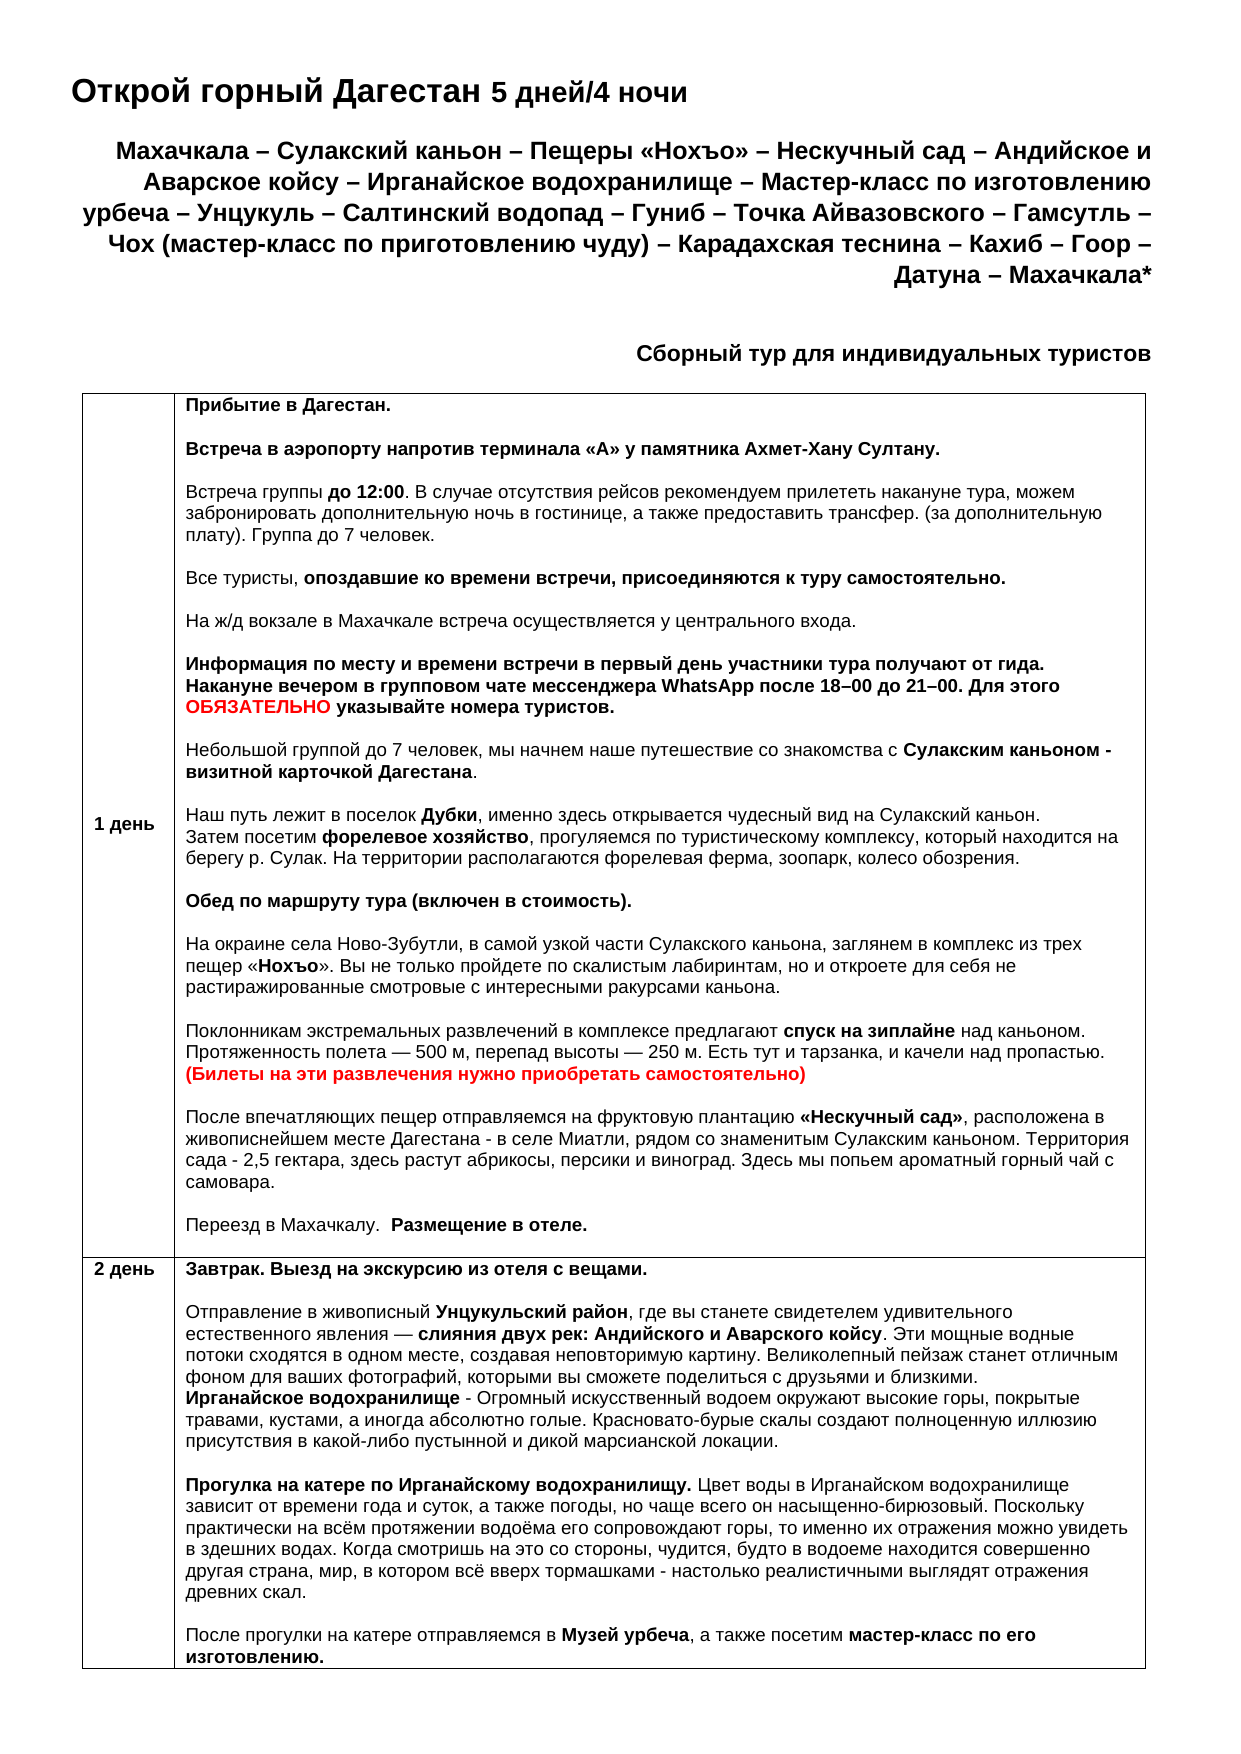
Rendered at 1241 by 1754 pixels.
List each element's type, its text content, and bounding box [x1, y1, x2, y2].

table_header Прибытие в Дагестан. Встреча в аэропорту напротив терминала «А» у памятника Ахмет-Хану Султану. Встреча группы до 12:00. В случае отсутствия рейсов рекомендуем прилететь накануне тура, можем забронировать дополнительную ночь в гостинице, а также предоставить трансфер. (за дополнительную плату). Группа до 7 человек. Все туристы, опоздавшие ко времени встречи, присоединяются к туру самостоятельно. На ж/д вокзале в Махачкале встреча осуществляется у центрального входа. Информация по месту и времени встречи в первый день участники тура получают от гида. Накануне вечером в групповом чате мессенджера WhatsApp после 18–00 до 21–00. Для этого ОБЯЗАТЕЛЬНО указывайте номера туристов. Небольшой группой до 7 человек, мы начнем наше путешествие со знакомства с Сулакским каньоном - визитной карточкой Дагестана. Наш путь лежит в поселок Дубки, именно здесь открывается чудесный вид на Сулакский каньон. Затем посетим форелевое хозяйство, прогуляемся по туристическому комплексу, который находится на берегу р. Сулак. На территории располагаются форелевая ферма, зоопарк, колесо обозрения. Обед по маршруту тура (включен в стоимость). На окраине села Ново-Зубутли, в самой узкой части Сулакского каньона, заглянем в комплекс из трех пещер «Нохъо». Вы не только пройдете по скалистым лабиринтам, но и откроете для себя не растиражированные смотровые с интересными ракурсами каньона. Поклонникам экстремальных развлечений в комплексе предлагают спуск на зиплайне над каньоном. Протяженность полета — 500 м, перепад высоты — 250 м. Есть тут и тарзанка, и качели над пропастью. (Билеты на эти развлечения нужно приобретать самостоятельно) После впечатляющих пещер отправляемся на фруктовую плантацию «Нескучный сад», расположена в живописнейшем месте Дагестана - в селе Миатли, рядом со знаменитым Сулакским каньоном. Территория сада - 2,5 гектара, здесь растут абрикосы, персики и виноград. Здесь мы попьем ароматный горный чай с самовара. Переезд в Махачкалу. Размещение в отеле. [175, 394, 1145, 1257]
table_header 1 день [83, 394, 174, 1257]
text Открой горный Дагестан 5 дней/4 ночи [71, 71, 1166, 109]
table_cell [175, 1258, 1145, 1667]
text Махачкала – Сулакский каньон – Пещеры «Нохъо» – Нескучный сад – Андийское и Аварское койсу – Ирганайское водохранилище – Мастер-класс по изготовлению урбеча – Унцукуль – Салтинский водопад – Гуниб – Точка Айвазовского – Гамсутль –Чох (мастер-класс по приготовлению чуду) – Карадахская теснина – Кахиб – Гоор – Датуна – Махачкала* [71, 136, 1152, 288]
text Сборный тур для индивидуальных туристов [71, 340, 1152, 367]
table_cell 2 день [83, 1258, 174, 1667]
